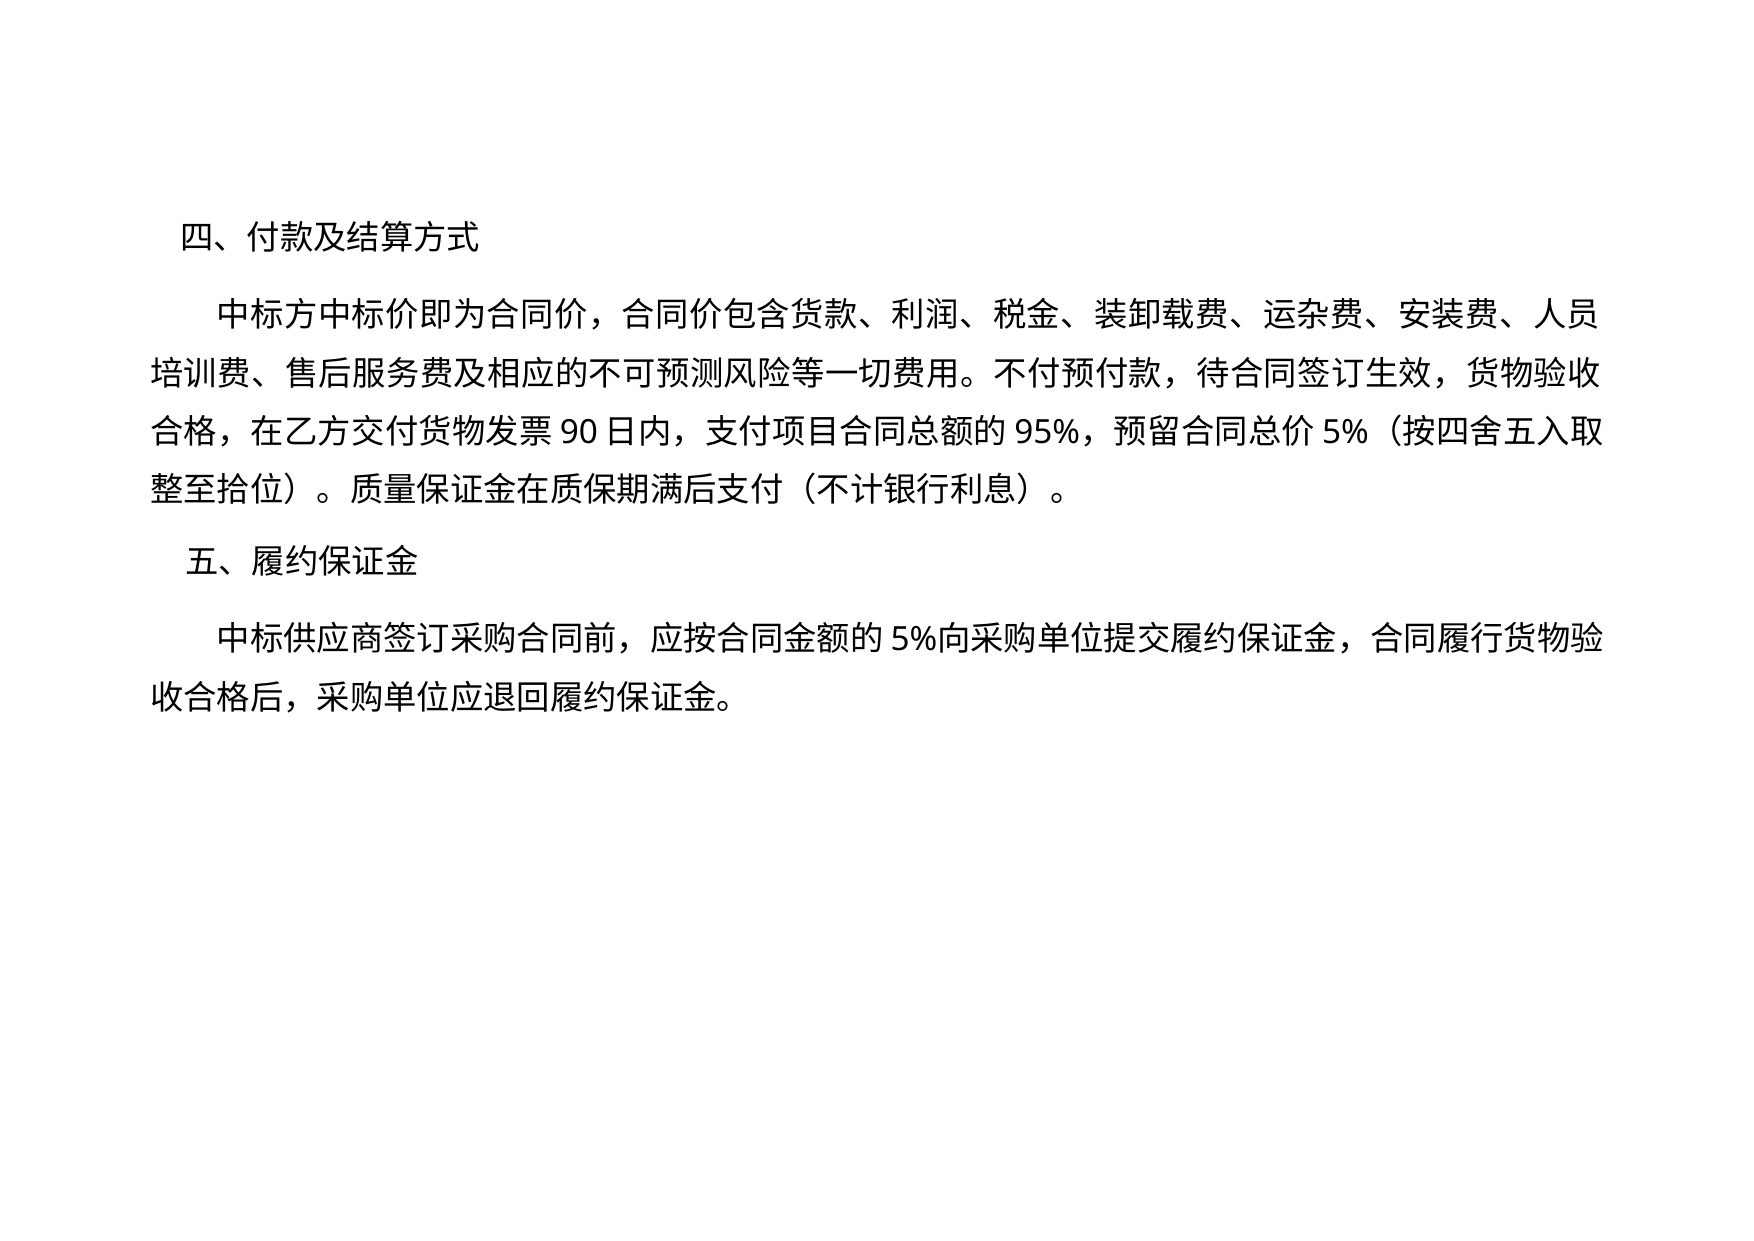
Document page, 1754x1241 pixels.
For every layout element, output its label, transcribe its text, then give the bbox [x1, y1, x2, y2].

text 中标供应商签订采购合同前，应按合同金额的5%向采购单位提交履约保证金，合同履行货物验收合格后，采购单位应退回履约保证金。 [150, 604, 1604, 721]
text 五、履约保证金 [150, 513, 1604, 604]
text 四、付款及结算方式 [150, 189, 1604, 280]
text 中标方中标价即为合同价，合同价包含货款、利润、税金、装卸载费、运杂费、安装费、人员培训费、售后服务费及相应的不可预测风险等一切费用。不付预付款，待合同签订生效，货物验收合格，在乙方交付货物发票90日内，支付项目合同总额的95%，预留合同总价5%（按四舍五入取整至拾位）。质量保证金在质保期满后支付（不计银行利息）。 [150, 280, 1604, 513]
